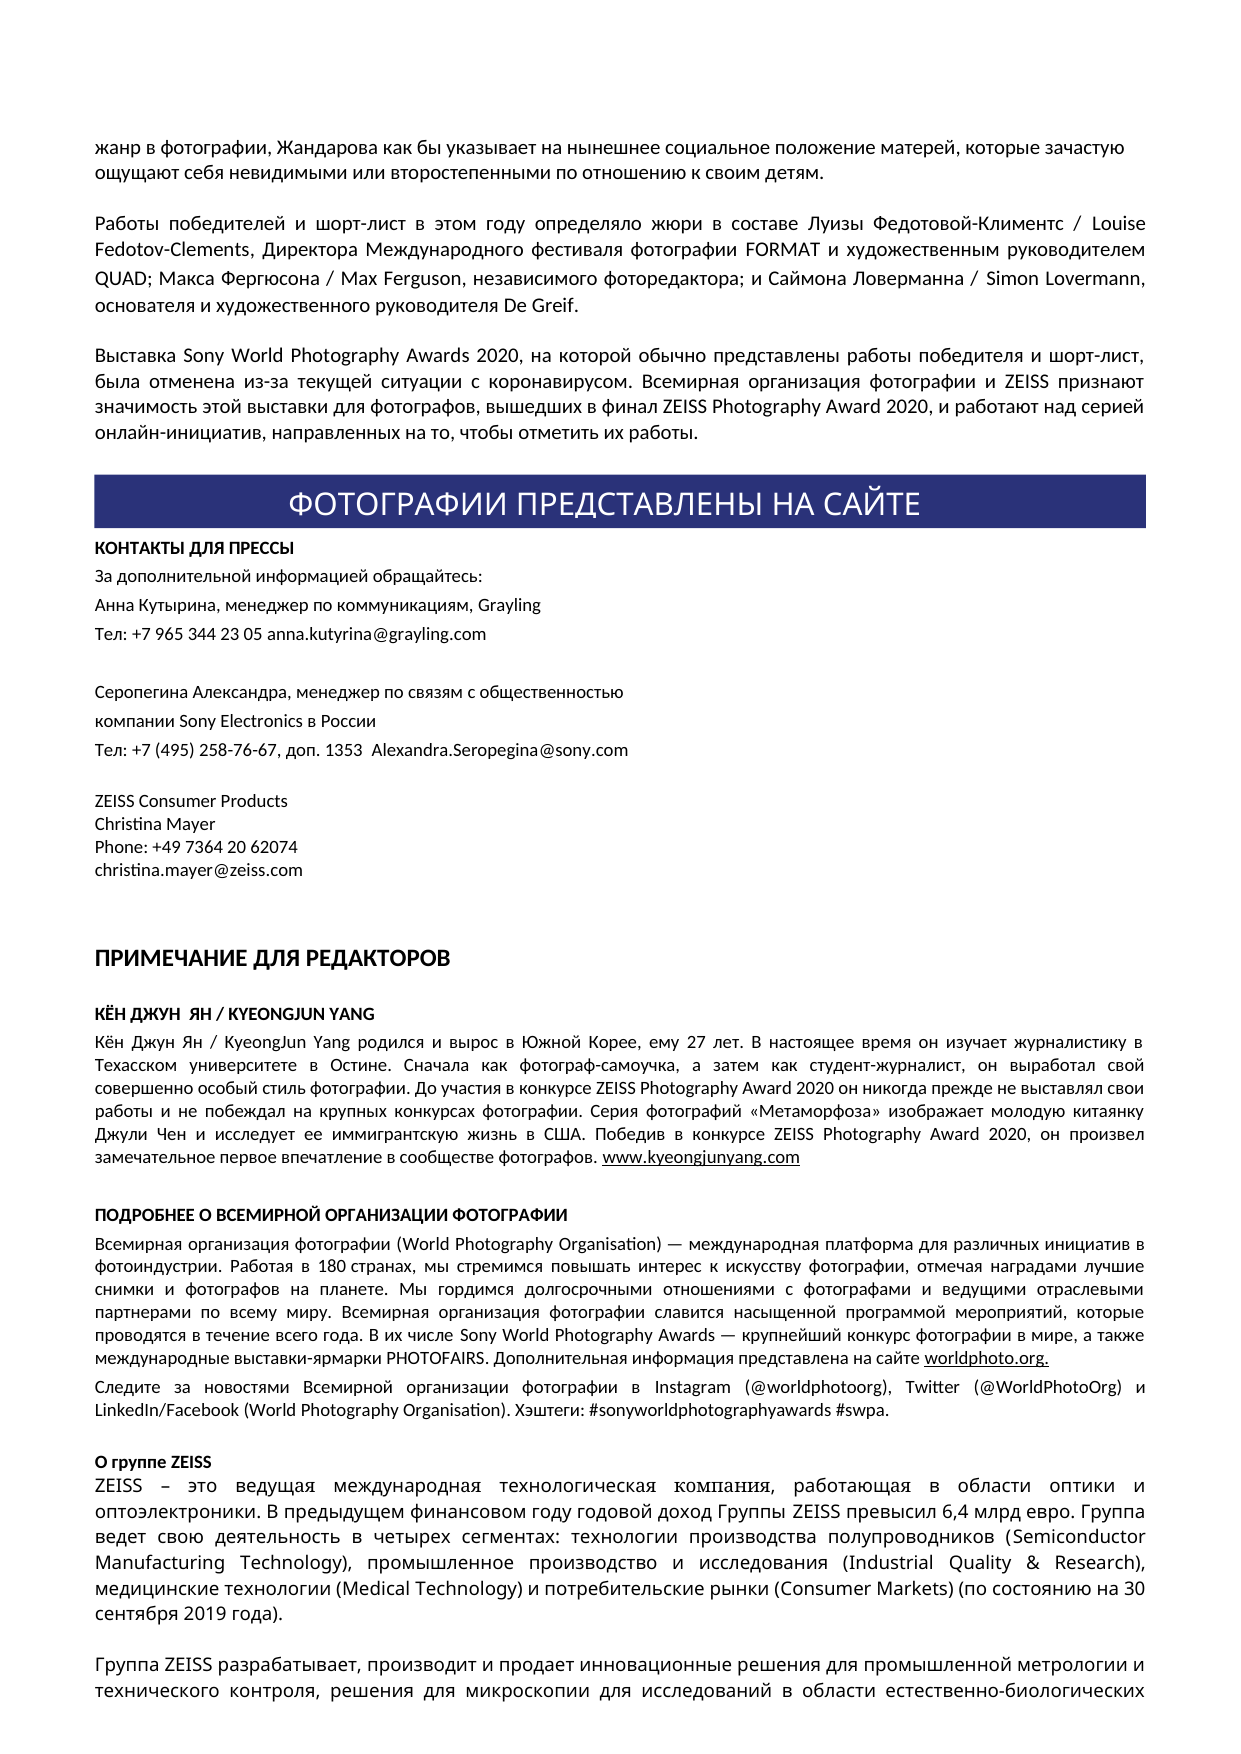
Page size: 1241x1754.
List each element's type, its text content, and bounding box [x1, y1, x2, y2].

text ZEISS Consumer Products [94, 789, 1146, 812]
text КОНТАКТЫ ДЛЯ ПРЕССЫ [94, 536, 1146, 559]
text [94, 134, 1146, 185]
text Серопегина Александра, менеджер по связям с общественностью [94, 680, 1146, 703]
text christina.mayer@zeiss.com [94, 858, 1146, 881]
text О группе ZEISS [94, 1450, 1146, 1473]
text Следите за новостями Всемирной организации фотографии в Instagram (@worldphotoorg), Twitter (@WorldPhotoOrg) и LinkedIn/Facebook (World Photography Organisation). Хэштеги: #sonyworldphotographyawards #swpa. [94, 1375, 1146, 1421]
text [94, 1651, 1146, 1702]
text ПРИМЕЧАНИЕ ДЛЯ РЕДАКТОРОВ [94, 942, 1146, 973]
text ПОДРОБНЕЕ О ВСЕМИРНОЙ ОРГАНИЗАЦИИ ФОТОГРАФИИ [94, 1203, 1146, 1226]
text Кён Джун Ян / KyeongJun Yang родился и вырос в Южной Корее, ему 27 лет. В настоящее время он изучает журналистику в Техасском университете в Остине. Сначала как фотограф-самоучка, а затем как студент-журналист, он выработал свой совершенно особый стиль фотографии. До участия в конкурсе ZEISS Photography Award 2020 он никогда прежде не выставлял свои работы и не побеждал на крупных конкурсах фотографии. Серия фотографий «Метаморфоза» изображает молодую китаянку Джули Чен и исследует ее иммигрантскую жизнь в США. Победив в конкурсе ZEISS Photography Award 2020, он произвел замечательное первое впечатление в сообществе фотографов. www.kyeongjunyang.com [94, 1031, 1146, 1168]
text Всемирная организация фотографии (World Photography Organisation) — международная платформа для различных инициатив в фотоиндустрии. Работая в 180 странах, мы стремимся повышать интерес к искусству фотографии, отмечая наградами лучшие снимки и фотографов на планете. Мы гордимся долгосрочными отношениями с фотографами и ведущими отраслевыми партнерами по всему миру. Всемирная организация фотографии славится насыщенной программой мероприятий, которые проводятся в течение всего года. В их числе Sony World Photography Awards — крупнейший конкурс фотографии в мире, а также международные выставки-ярмарки PHOTOFAIRS. Дополнительная информация представлена на сайте worldphoto.org. [94, 1232, 1146, 1369]
text Christina Mayer [94, 812, 1146, 835]
text Phone: +49 7364 20 62074 [94, 835, 1146, 858]
text Кён Джун ЯН / KyeongJun Yang [94, 1002, 1146, 1024]
text компании Sony Electronics в России [94, 709, 1146, 732]
text Выставка Sony World Photography Awards 2020, на которой обычно представлены работы победителя и шорт-лист, была отменена из-за текущей ситуации с коронавирусом. Всемирная организация фотографии и ZEISS признают значимость этой выставки для фотографов, вышедших в финал ZEISS Photography Award 2020, и работают над серией онлайн-инициатив, направленных на то, чтобы отметить их работы. [94, 343, 1146, 444]
text Тел: +7 (495) 258-76-67, доп. 1353 Alexandra.Seropegina@sony.com [94, 738, 1146, 761]
text Тел: +7 965 344 23 05 anna.kutyrina@grayling.com [94, 622, 1146, 645]
text Анна Кутырина, менеджер по коммуникациям, Grayling [94, 593, 1146, 616]
text ZEISS – это ведущая международная технологическая компания, работающая в области оптики и оптоэлектроники. В предыдущем финансовом году годовой доход Группы ZEISS превысил 6,4 млрд евро. Группа ведет свою деятельность в четырех сегментах: технологии производства полупроводников (Semiconductor Manufacturing Technology), промышленное производство и исследования (Industrial Quality & Research), медицинские технологии (Medical Technology) и потребительские рынки (Consumer Markets) (по состоянию на 30 сентября 2019 года). [94, 1473, 1146, 1626]
text Работы победителей и шорт-лист в этом году определяло жюри в составе Луизы Федотовой-Климентс / Louise Fedotov-Clements, Директора Международного фестиваля фотографии FORMAT и художественным руководителем QUAD; Макса Фергюсона / Max Ferguson, независимого фоторедактора; и Саймона Ловерманна / Simon Lovermann, основателя и художественного руководителя De Greif. [94, 210, 1146, 317]
text За дополнительной информацией обращайтесь: [94, 565, 1146, 588]
